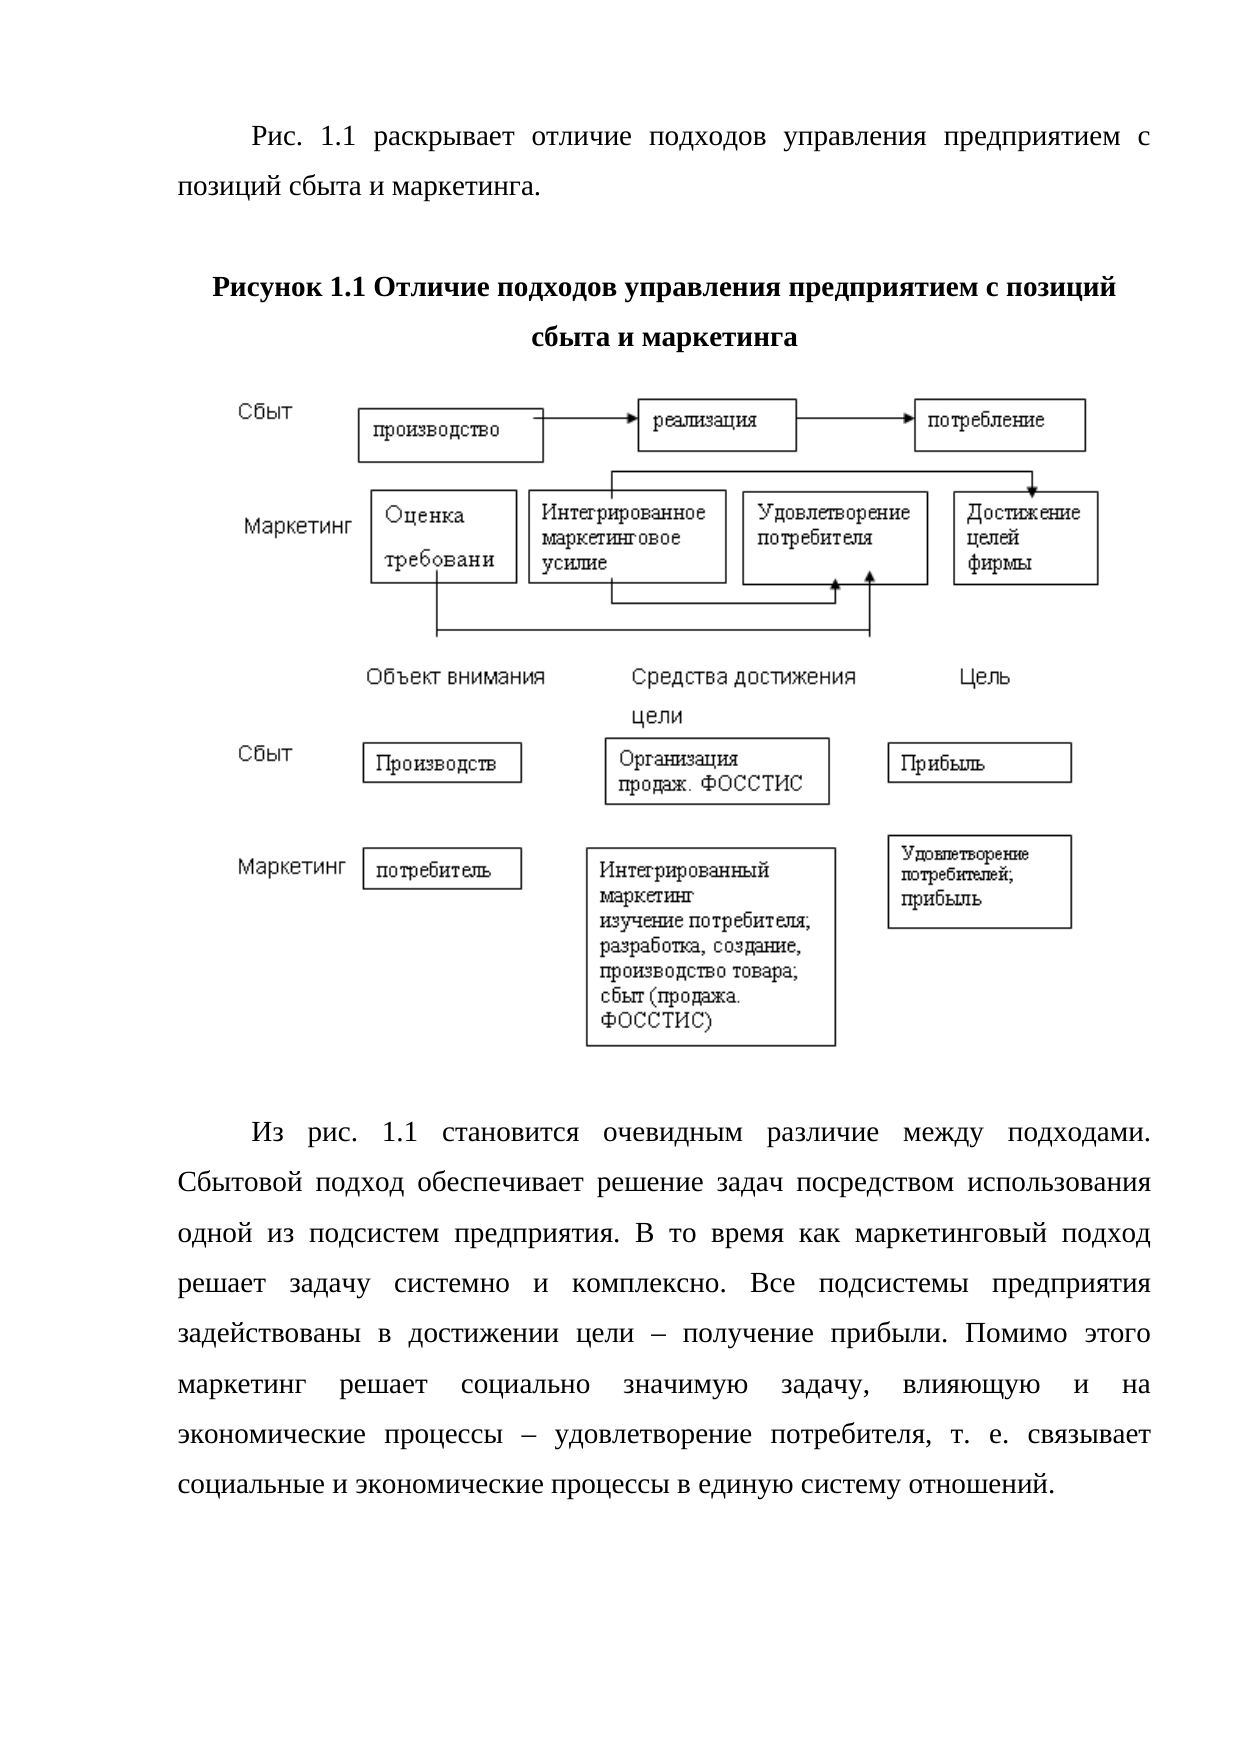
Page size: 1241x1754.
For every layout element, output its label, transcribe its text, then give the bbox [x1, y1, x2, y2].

text Рис. 1.1 раскрывает отличие подходов управления предприятием с позиций сбыта и маркетинга. [177, 118, 1152, 202]
text Из рис. 1.1 становится очевидным различие между подходами. Сбытовой подход обеспечивает решение задач посредством использования одной из подсистем предприятия. В то время как маркетинговый подход решает задачу системно и комплексно. Все подсистемы предприятия задействованы в достижении цели – получение прибыли. Помимо этого маркетинг решает социально значимую задачу, влияющую и на экономические процессы – удовлетворение потребителя, т. е. связывает социальные и экономические процессы в единую систему отношений. [177, 1114, 1152, 1500]
picture [227, 369, 1102, 1050]
text Рисунок 1.1 Отличие подходов управления предприятием с позиций сбыта и маркетинга [177, 269, 1152, 353]
